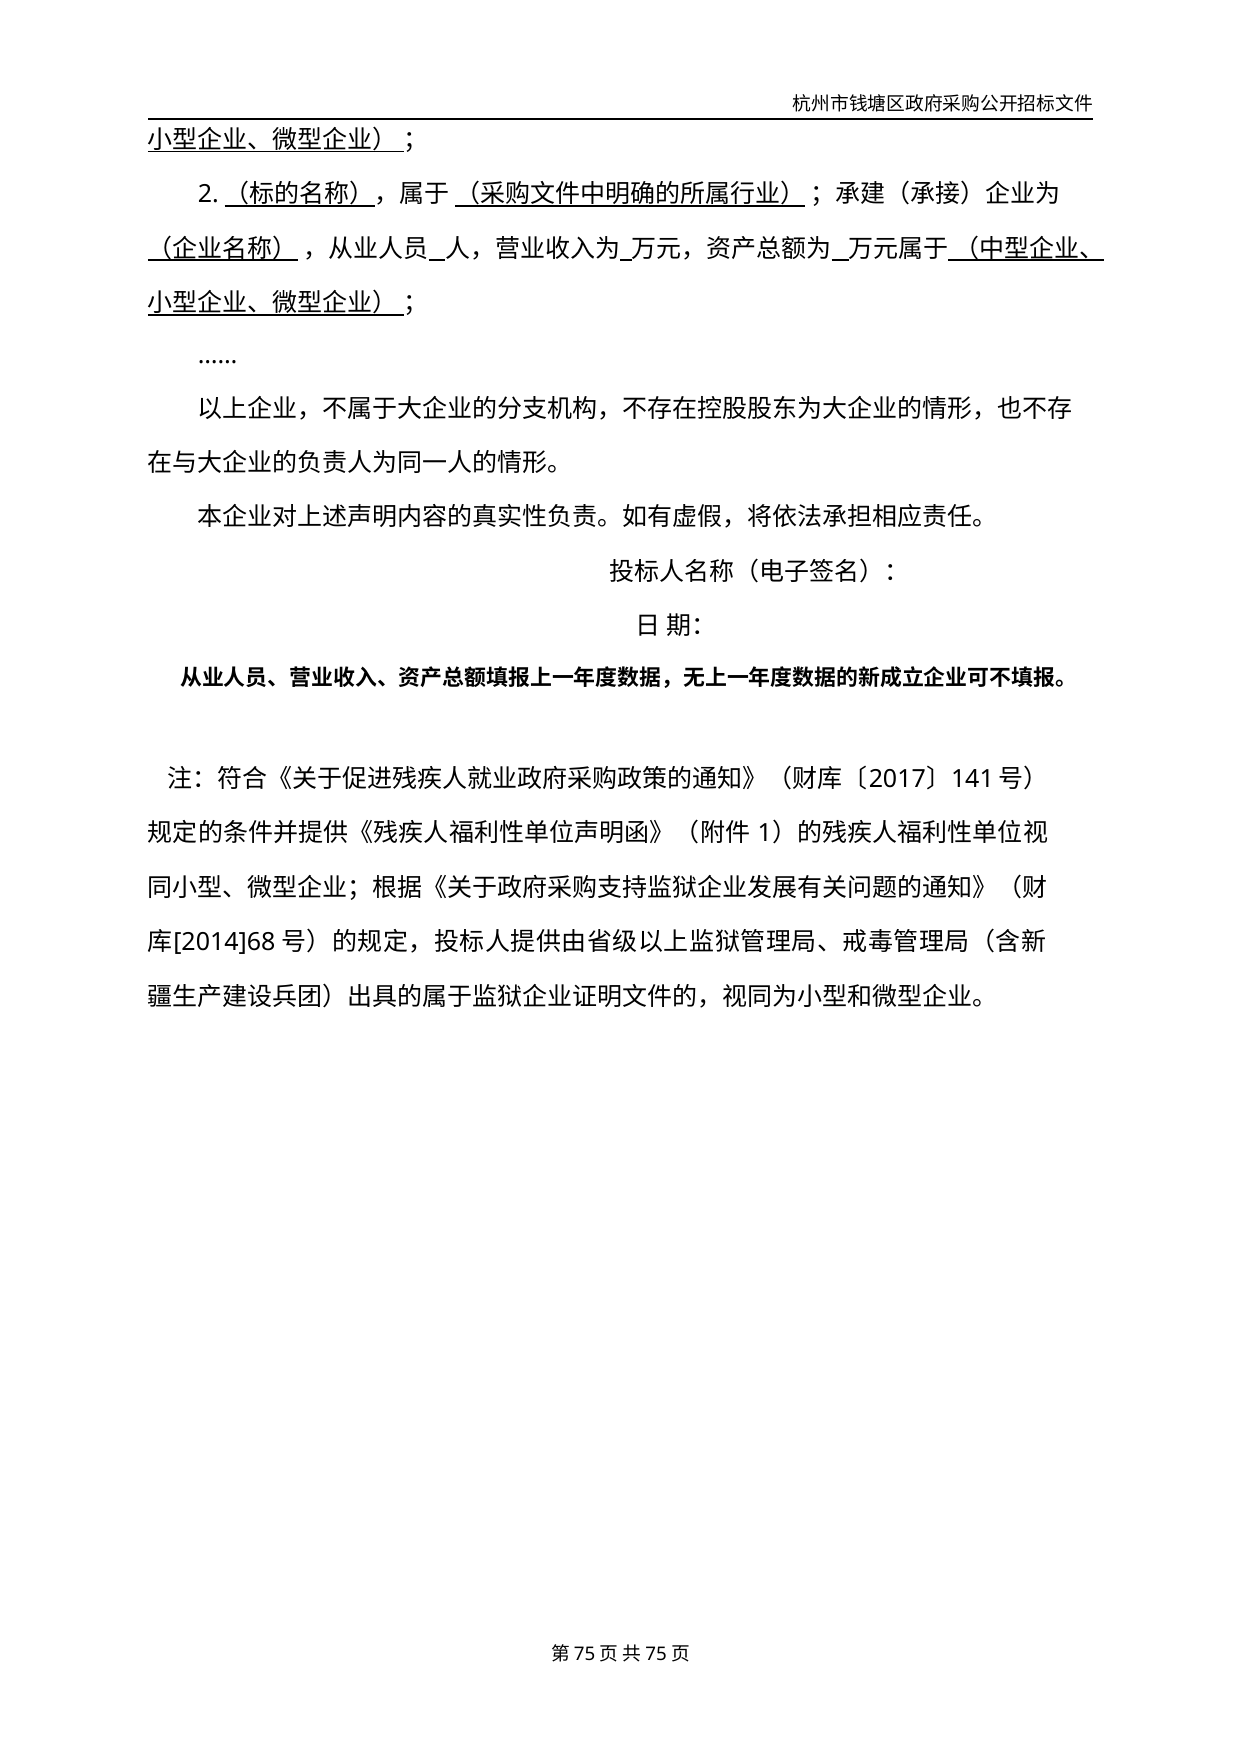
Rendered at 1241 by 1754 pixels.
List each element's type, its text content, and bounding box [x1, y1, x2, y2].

text 2. （标的名称），属于 （采购文件中明确的所属行业） ；承建（承接）企业为 （企业名称） ，从业人员 人，营业收入为 万元，资产总额为 万元属于 （中型企业、小型企业、微型企业） ； [148, 174, 1093, 319]
text 本企业对上述声明内容的真实性负责。如有虚假，将依法承担相应责任。 [148, 497, 1093, 533]
text 注：符合《关于促进残疾人就业政府采购政策的通知》（财库〔2017〕141号）规定的条件并提供《残疾人福利性单位声明函》（附件1）的残疾人福利性单位视同小型、微型企业；根据《关于政府采购支持监狱企业发展有关问题的通知》（财库[2014]68号）的规定，投标人提供由省级以上监狱管理局、戒毒管理局（含新疆生产建设兵团）出具的属于监狱企业证明文件的，视同为小型和微型企业。 [148, 758, 1049, 1012]
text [148, 120, 1093, 156]
text 以上企业，不属于大企业的分支机构，不存在控股股东为大企业的情形，也不存在与大企业的负责人为同一人的情形。 [148, 388, 1093, 479]
text 日 期： [148, 606, 976, 642]
text 投标人名称（电子签名）： [148, 551, 909, 587]
text 从业人员、营业收入、资产总额填报上一年度数据，无上一年度数据的新成立企业可不填报。 [148, 660, 1093, 692]
text …… [148, 337, 1093, 371]
